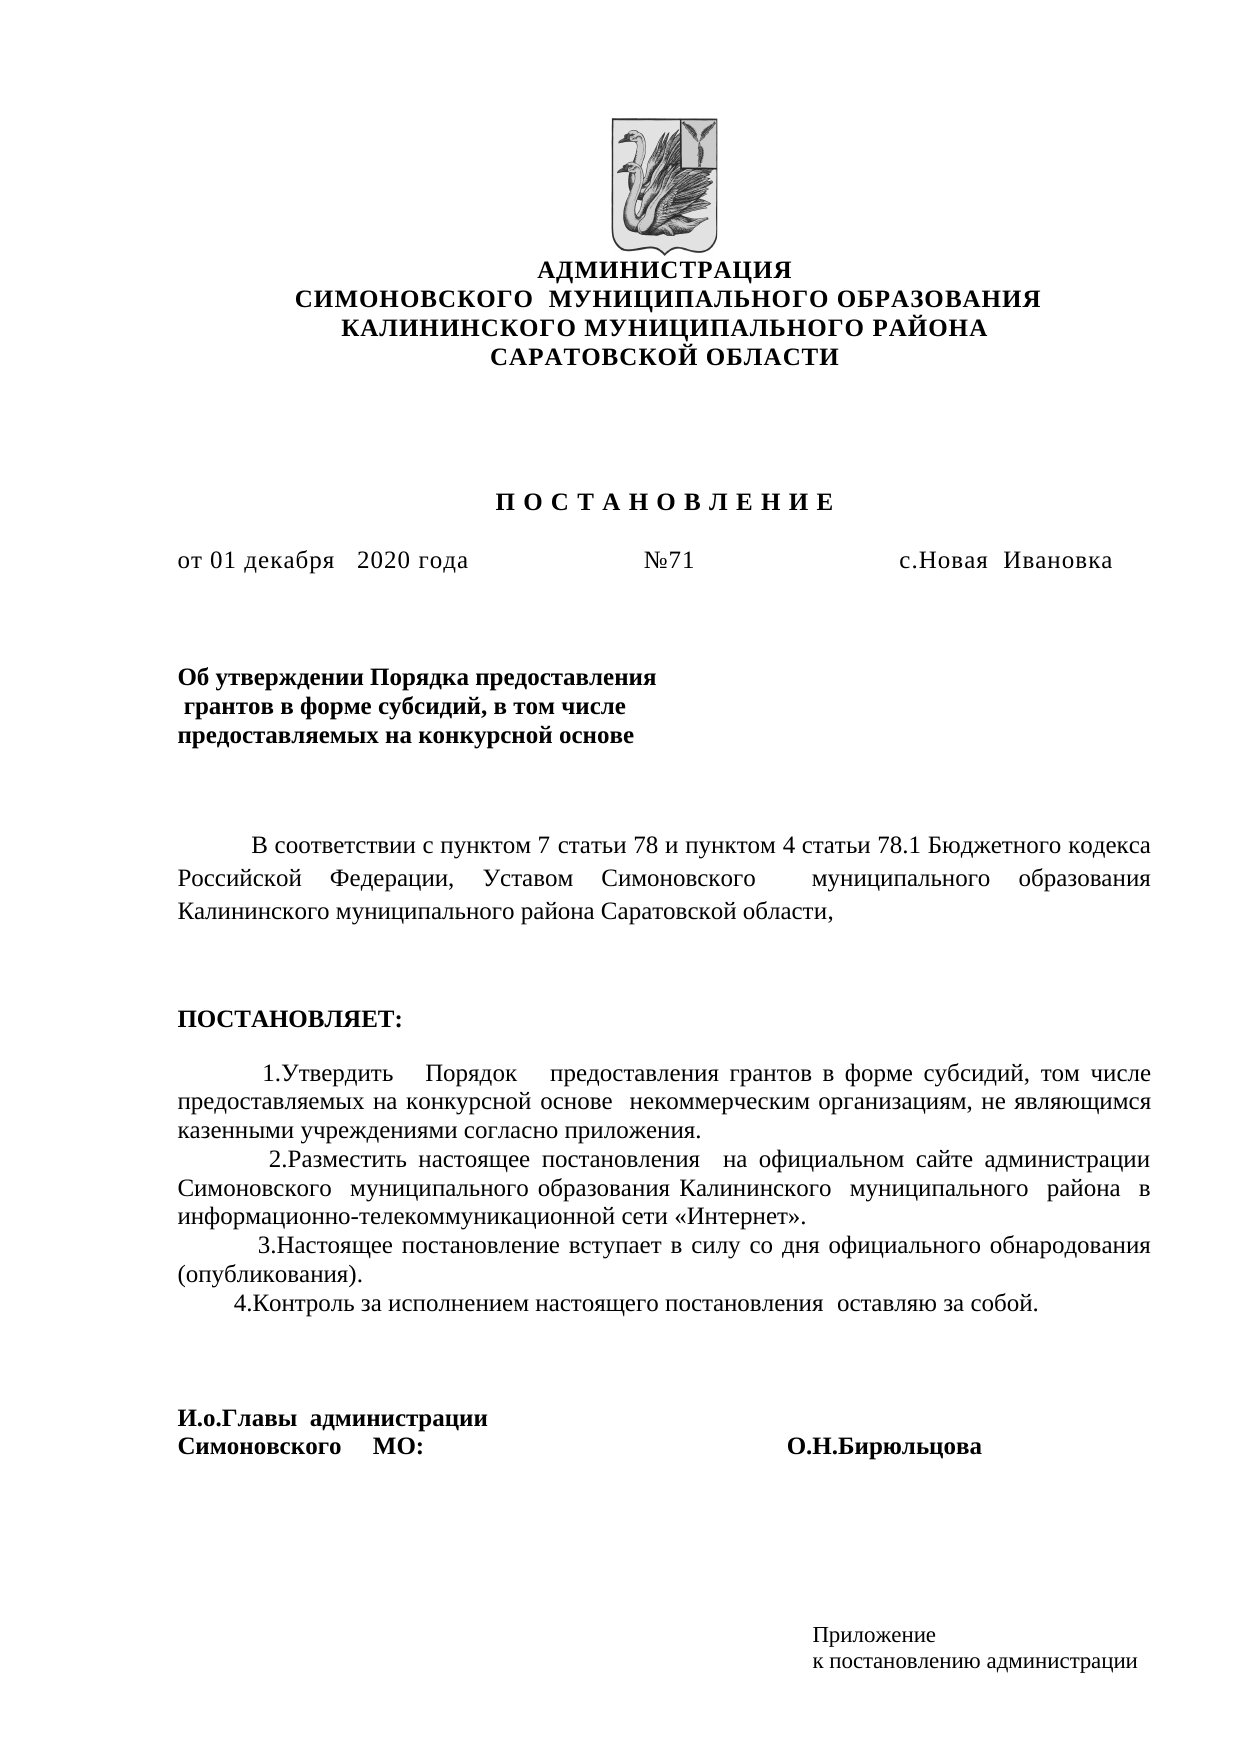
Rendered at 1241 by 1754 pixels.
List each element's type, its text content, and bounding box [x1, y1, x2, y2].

text предоставляемых на конкурсной основе [177, 720, 1152, 748]
text 1.Утвердить Порядок предоставления грантов в форме субсидий, том числе предоставляемых на конкурсной основе некоммерческим организациям, не являющимся казенными учреждениями согласно приложения. [177, 1058, 1152, 1144]
text Об утверждении Порядка предоставления [177, 662, 1152, 691]
text Симоновского МО: О.Н.Бирюльцова [177, 1431, 1152, 1460]
text ПОСТАНОВЛЯЕТ: [177, 1004, 1152, 1032]
text 3.Настоящее постановление вступает в силу со дня официального обнародования (опубликования). [177, 1230, 1152, 1288]
text КАЛИНИНСКОГО МУНИЦИПАЛЬНОГО РАЙОНА [177, 313, 1152, 342]
text 2.Разместить настоящее постановления на официальном сайте администрации Симоновского муниципального образования Калининского муниципального района в информационно-телекоммуникационной сети «Интернет». [177, 1144, 1152, 1230]
text от 01 декабря 2020 года №71 с.Новая Ивановка [177, 545, 1152, 574]
text 4.Контроль за исполнением настоящего постановления оставляю за собой. [177, 1288, 1152, 1316]
text САРАТОВСКОЙ ОБЛАСТИ [177, 342, 1152, 371]
text В соответствии с пунктом 7 статьи 78 и пунктом 4 статьи 78.1 Бюджетного кодекса Российской Федерации, Уставом Симоновского муниципального образования Калининского муниципального района Саратовской области, [177, 830, 1152, 925]
text Приложение [177, 1621, 1152, 1647]
text И.о.Главы администрации [177, 1403, 1152, 1431]
text АДМИНИСТРАЦИЯ [177, 256, 1152, 284]
text грантов в форме субсидий, в том числе [177, 691, 1152, 720]
text СИМОНОВСКОГО МУНИЦИПАЛЬНОГО ОБРАЗОВАНИЯ [177, 284, 1152, 313]
picture [611, 118, 718, 256]
text к постановлению администрации [177, 1647, 1152, 1673]
text П О С Т А Н О В Л Е Н И Е [177, 487, 1152, 516]
